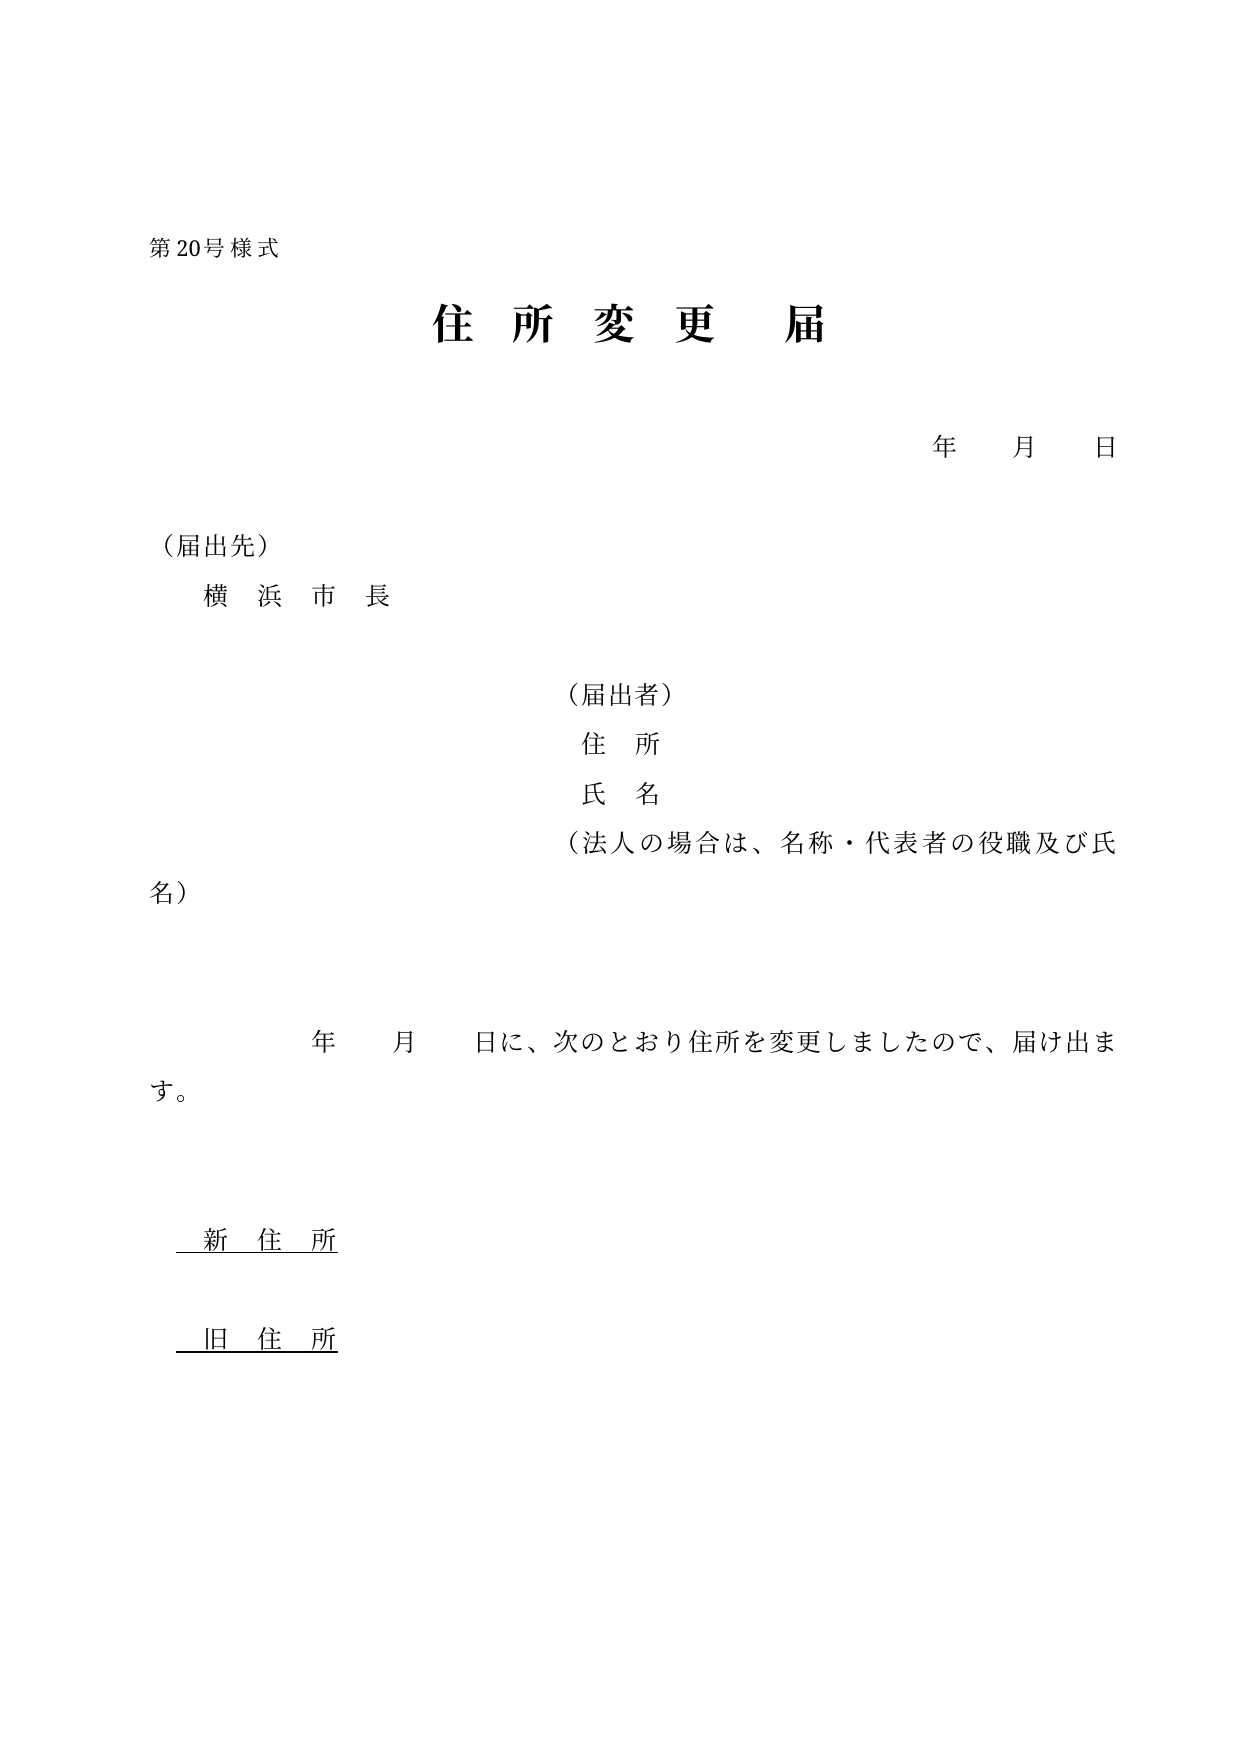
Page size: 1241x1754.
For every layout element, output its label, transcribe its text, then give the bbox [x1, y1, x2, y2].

text （届出者） [528, 669, 1121, 718]
text 年 月 日に、次のとおり住所を変更しましたので、届け出ます。 [149, 1016, 1121, 1115]
text （法人の場合は、名称・代表者の役職及び氏名） [149, 817, 1121, 917]
text 旧 住 所 [149, 1313, 1121, 1363]
text 横 浜 市 長 [149, 569, 1121, 619]
text （届出先） [149, 520, 1121, 569]
text 住 所 [555, 718, 1121, 768]
text 第20号様式 [149, 222, 1121, 272]
text 年 月 日 [149, 421, 1121, 470]
text 氏 名 [555, 768, 1121, 817]
text 住所変更届 [149, 272, 1121, 371]
text 新 住 所 [149, 1214, 1121, 1264]
